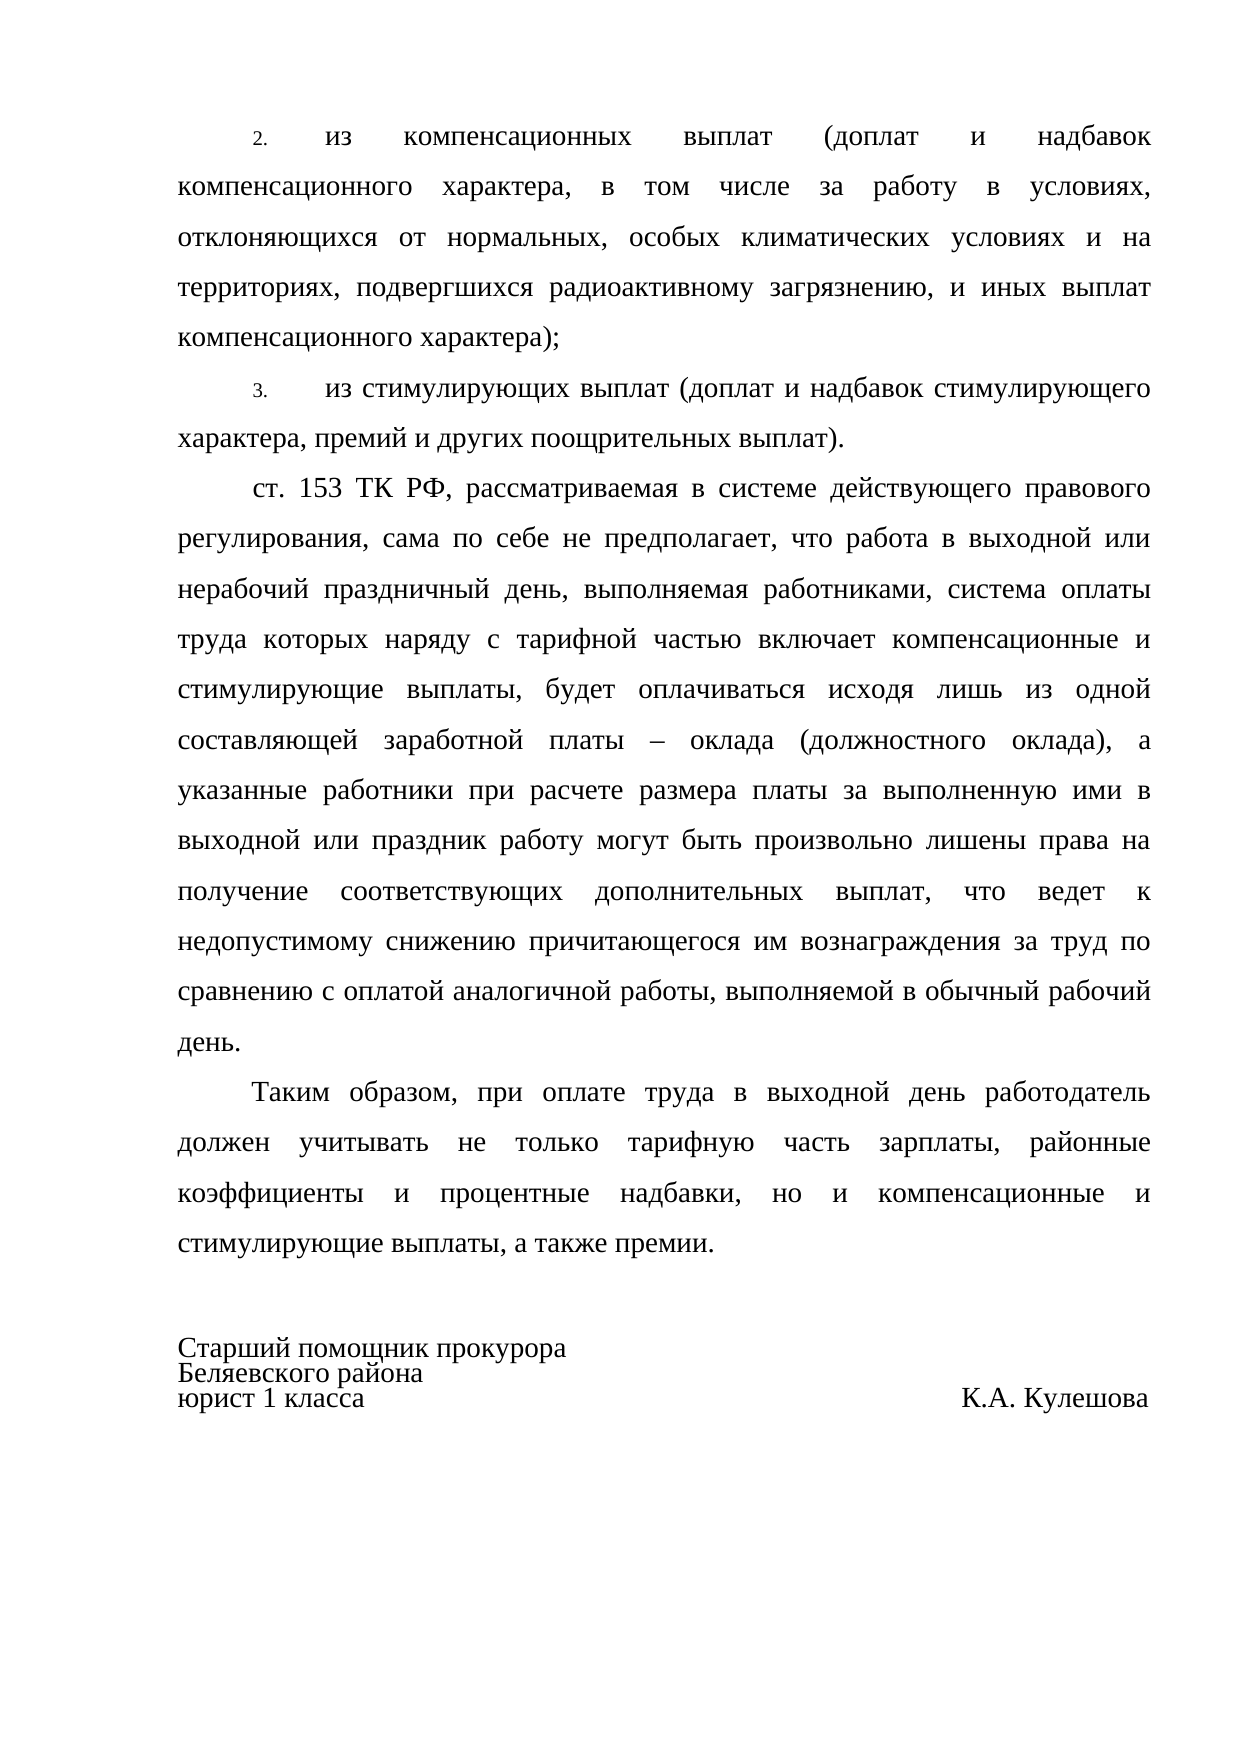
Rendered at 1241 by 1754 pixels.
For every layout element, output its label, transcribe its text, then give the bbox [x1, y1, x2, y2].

text юрист 1 класса К.А. Кулешова [177, 1387, 1152, 1412]
list из стимулирующих выплат (доплат и надбавок стимулирующего характера, премий и других поощрительных выплат). [177, 370, 1152, 453]
text ст. 153 ТК РФ, рассматриваемая в системе действующего правового регулирования, сама по себе не предполагает, что работа в выходной или нерабочий праздничный день, выполняемая работниками, система оплаты труда которых наряду с тарифной частью включает компенсационные и стимулирующие выплаты, будет оплачиваться исходя лишь из одной составляющей заработной платы – оклада (должностного оклада), а указанные работники при расчете размера платы за выполненную ими в выходной или праздник работу могут быть произвольно лишены права на получение соответствующих дополнительных выплат, что ведет к недопустимому снижению причитающегося им вознаграждения за труд по сравнению с оплатой аналогичной работы, выполняемой в обычный рабочий день. [177, 470, 1152, 1057]
text Старший помощник прокурора [177, 1337, 1152, 1362]
list из компенсационных выплат (доплат и надбавок компенсационного характера, в том числе за работу в условиях, отклоняющихся от нормальных, особых климатических условиях и на территориях, подвергшихся радиоактивному загрязнению, и иных выплат компенсационного характера); [177, 118, 1152, 353]
text Таким образом, при оплате труда в выходной день работодатель должен учитывать не только тарифную часть зарплаты, районные коэффициенты и процентные надбавки, но и компенсационные и стимулирующие выплаты, а также премии. [177, 1074, 1152, 1258]
text Беляевского района [177, 1362, 1152, 1387]
